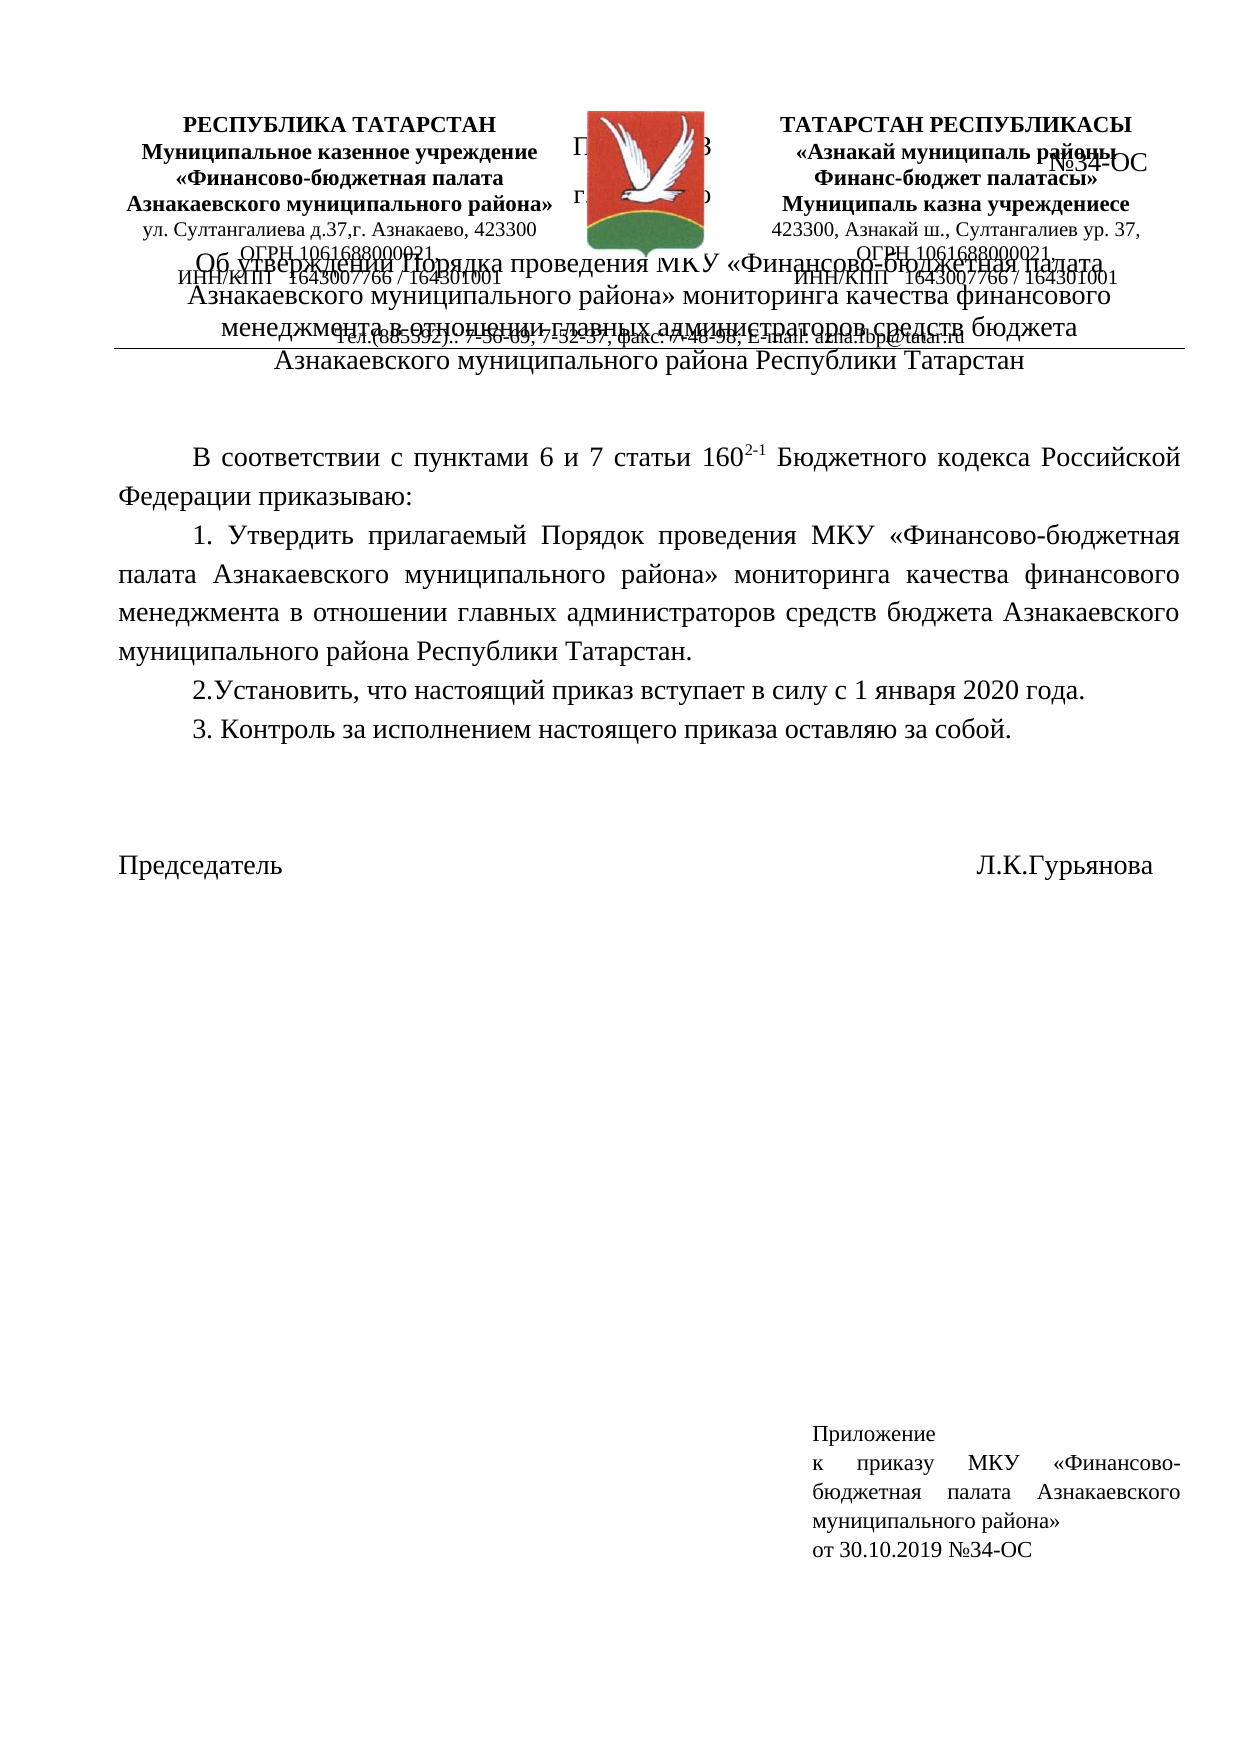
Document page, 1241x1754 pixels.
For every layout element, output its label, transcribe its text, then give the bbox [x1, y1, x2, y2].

text от 30.10.2019 №34-ОС [812, 1536, 1181, 1563]
table_header [565, 111, 727, 289]
text Приложение [812, 1421, 1181, 1447]
table_header РЕСПУБЛИКА ТАТАРСТАН Муниципальное казенное учреждение «Финансово-бюджетная палата Азнакаевского муниципального района» ул. Султангалиева д.37,г. Азнакаево, 423300 ОГРН 1061688000021, ИНН/КПП 1643007766 / 164301001 [114, 111, 565, 289]
text 1. Утвердить прилагаемый Порядок проведения МКУ «Финансово-бюджетная палата Азнакаевского муниципального района» мониторинга качества финансового менеджмента в отношении главных администраторов средств бюджета Азнакаевского муниципального района Республики Татарстан. [118, 518, 1181, 667]
picture [587, 111, 705, 258]
table_header ТАТАРСТАН РЕСПУБЛИКАСЫ «Азнакай муниципаль районы Финанс-бюджет палатасы» Муниципаль казна учреждениесе 423300, Азнакай ш., Султангалиев ур. 37, ОГРН 1061688000021, ИНН/КПП 1643007766 / 164301001 [727, 111, 1185, 289]
text 2.Установить, что настоящий приказ вступает в силу с 1 января 2020 года. [118, 673, 1181, 706]
text Азнакаевского муниципального района Республики Татарстан [118, 349, 1181, 375]
text к приказу МКУ «Финансово-бюджетная палата Азнакаевского муниципального района» [812, 1449, 1181, 1534]
text 3. Контроль за исполнением настоящего приказа оставляю за собой. [118, 712, 1181, 744]
table_cell Тел.(885592).: 7-56-69, 7-52-37, факс: 7-48-98; Е-mail: azna.fbp@tatar.ru [114, 289, 1185, 348]
text Председатель Л.К.Гурьянова [118, 848, 1181, 881]
text В соответствии с пунктами 6 и 7 статьи 1602-1 Бюджетного кодекса Российской Федерации приказываю: [118, 440, 1181, 511]
